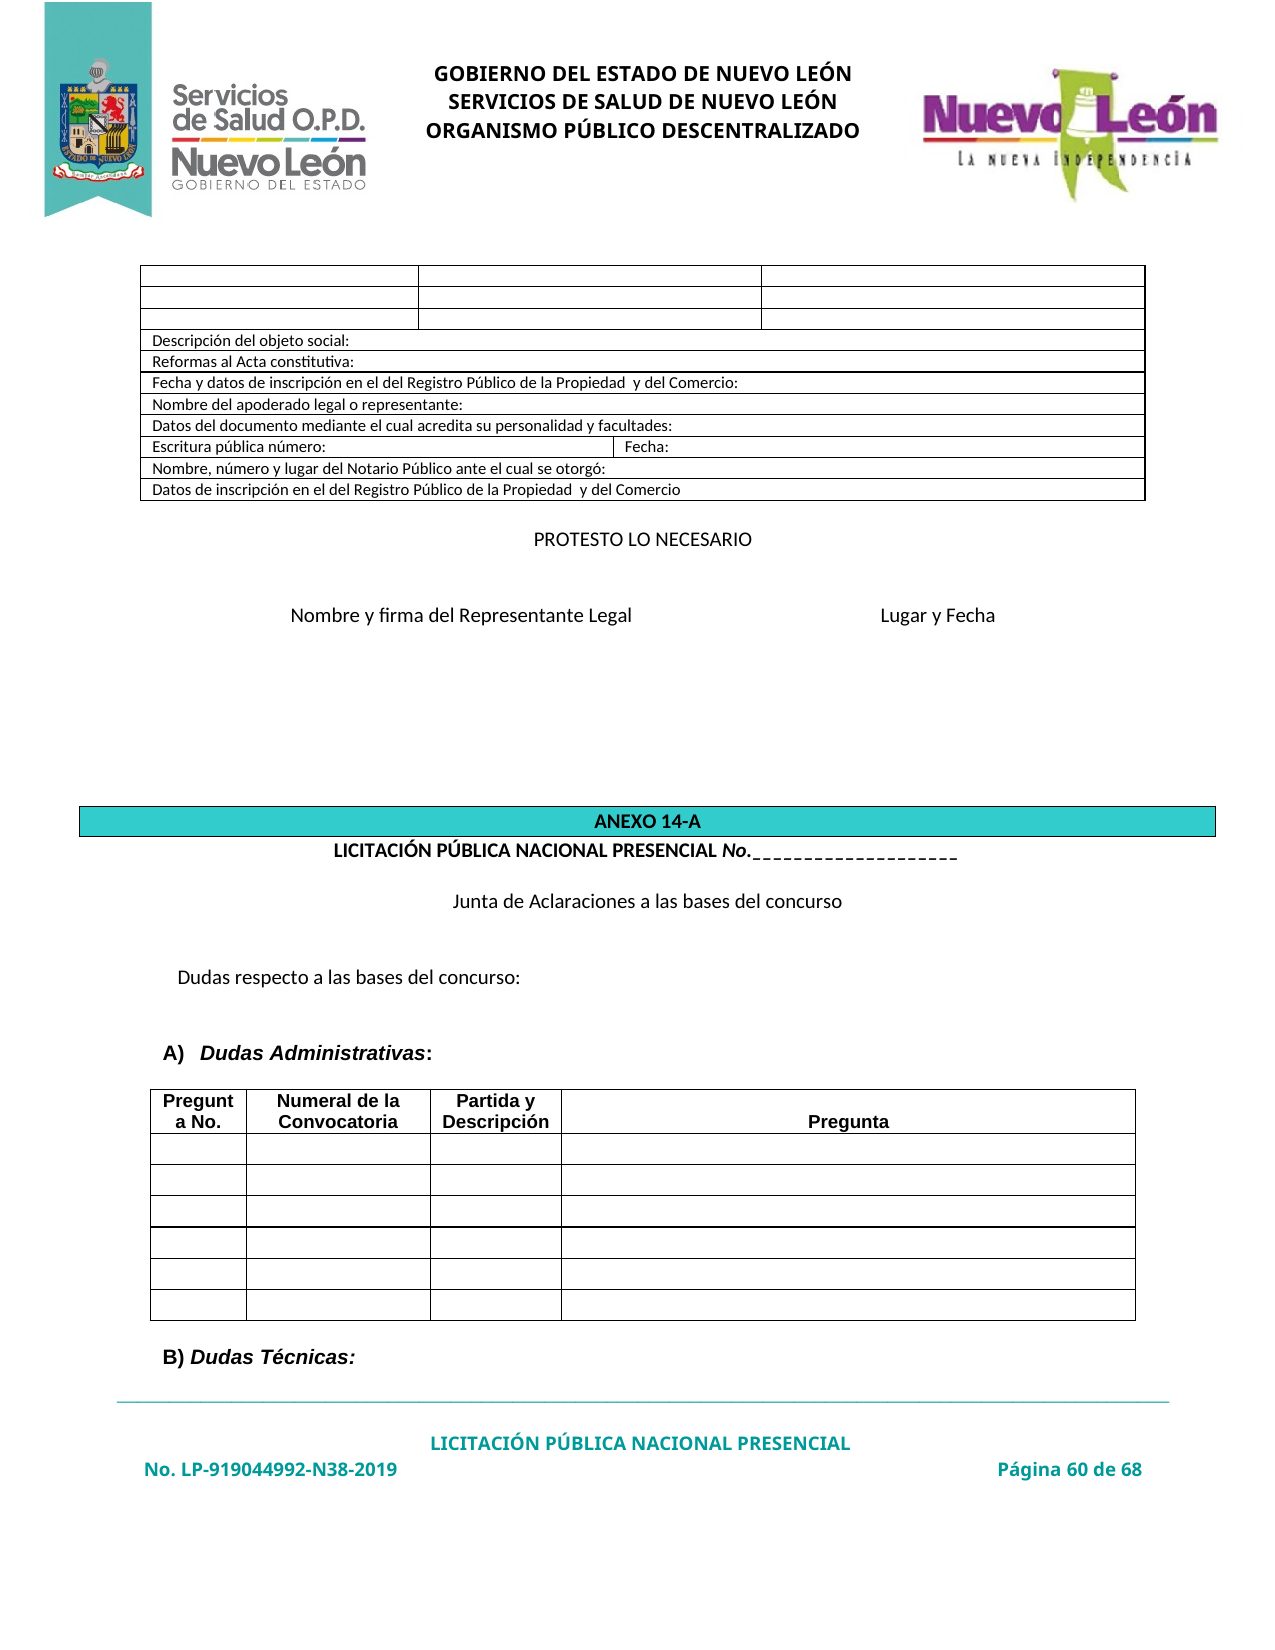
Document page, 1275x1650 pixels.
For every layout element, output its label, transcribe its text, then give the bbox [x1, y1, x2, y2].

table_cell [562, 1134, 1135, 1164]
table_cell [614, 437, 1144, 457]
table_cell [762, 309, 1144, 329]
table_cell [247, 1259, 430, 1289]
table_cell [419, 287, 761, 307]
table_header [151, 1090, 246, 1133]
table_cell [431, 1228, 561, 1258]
picture [15, 2, 1249, 229]
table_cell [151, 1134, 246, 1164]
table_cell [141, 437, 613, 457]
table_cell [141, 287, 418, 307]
text Nombre y firma del Representante Legal Lugar y Fecha [89, 602, 1197, 628]
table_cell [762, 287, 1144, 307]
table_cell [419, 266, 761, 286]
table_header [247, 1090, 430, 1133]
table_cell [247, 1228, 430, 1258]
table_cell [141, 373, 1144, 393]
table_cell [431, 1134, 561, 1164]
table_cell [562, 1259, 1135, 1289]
text Dudas respecto a las bases del concurso: [177, 964, 1207, 990]
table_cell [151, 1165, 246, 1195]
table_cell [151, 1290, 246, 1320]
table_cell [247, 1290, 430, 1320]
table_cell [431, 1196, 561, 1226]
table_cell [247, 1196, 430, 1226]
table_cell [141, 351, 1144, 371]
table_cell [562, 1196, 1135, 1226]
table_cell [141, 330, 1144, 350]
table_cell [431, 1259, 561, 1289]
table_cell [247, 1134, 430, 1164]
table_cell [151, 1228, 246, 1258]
text ANEXO 14-A [80, 807, 1215, 836]
text B) Dudas Técnicas: [89, 1345, 1197, 1369]
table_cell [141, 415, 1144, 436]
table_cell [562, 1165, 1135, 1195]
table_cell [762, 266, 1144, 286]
text PROTESTO LO NECESARIO [89, 526, 1197, 551]
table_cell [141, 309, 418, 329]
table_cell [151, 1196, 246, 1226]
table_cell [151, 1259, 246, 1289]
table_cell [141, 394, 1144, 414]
text LICITACIÓN PÚBLICA NACIONAL PRESENCIAL No.____________________ [89, 837, 1207, 863]
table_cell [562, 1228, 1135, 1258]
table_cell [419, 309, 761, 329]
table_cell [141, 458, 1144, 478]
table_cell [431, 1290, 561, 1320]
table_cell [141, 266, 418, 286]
list Dudas Administrativas: [162, 1041, 1197, 1064]
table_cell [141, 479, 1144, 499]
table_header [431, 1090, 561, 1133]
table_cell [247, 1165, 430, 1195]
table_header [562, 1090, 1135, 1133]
text Junta de Aclaraciones a las bases del concurso [89, 888, 1207, 913]
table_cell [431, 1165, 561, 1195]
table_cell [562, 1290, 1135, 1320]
